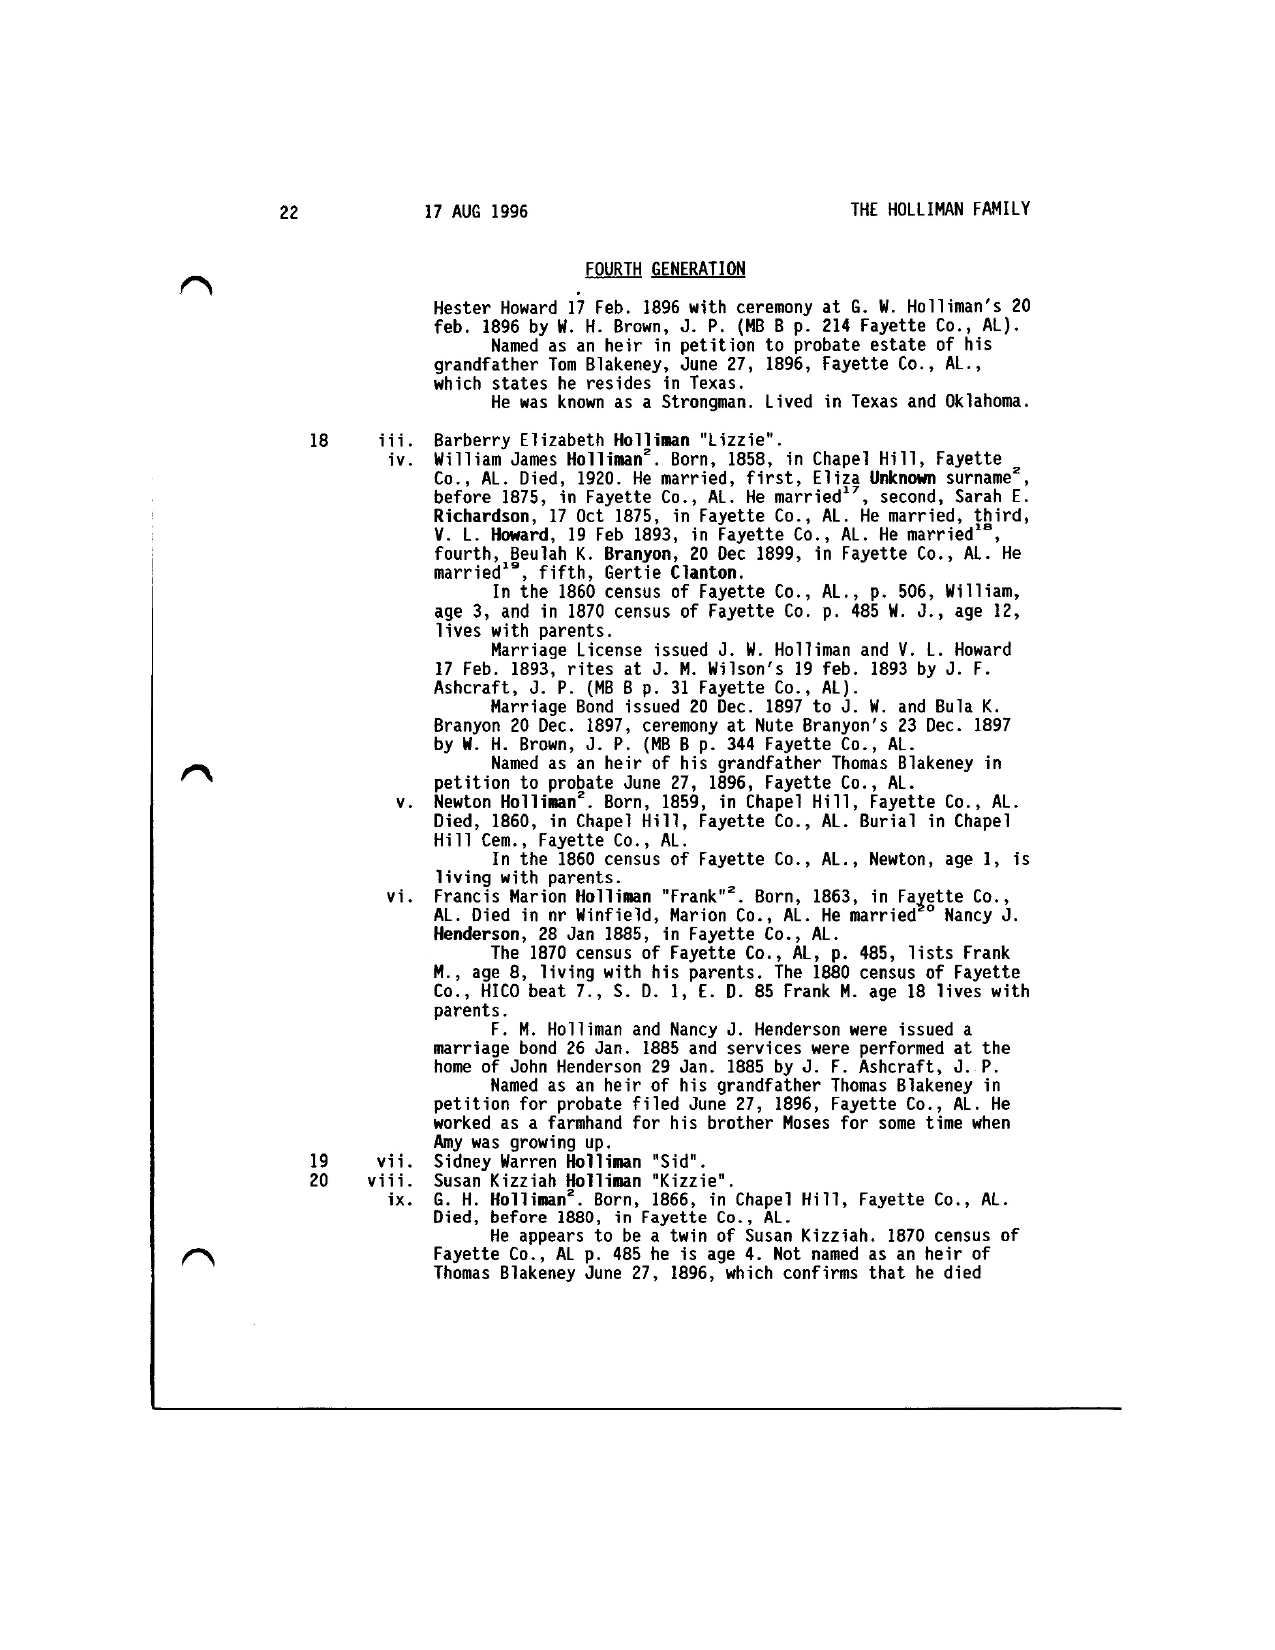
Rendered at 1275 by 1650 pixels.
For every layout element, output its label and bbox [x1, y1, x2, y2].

picture [150, 150, 1124, 1410]
